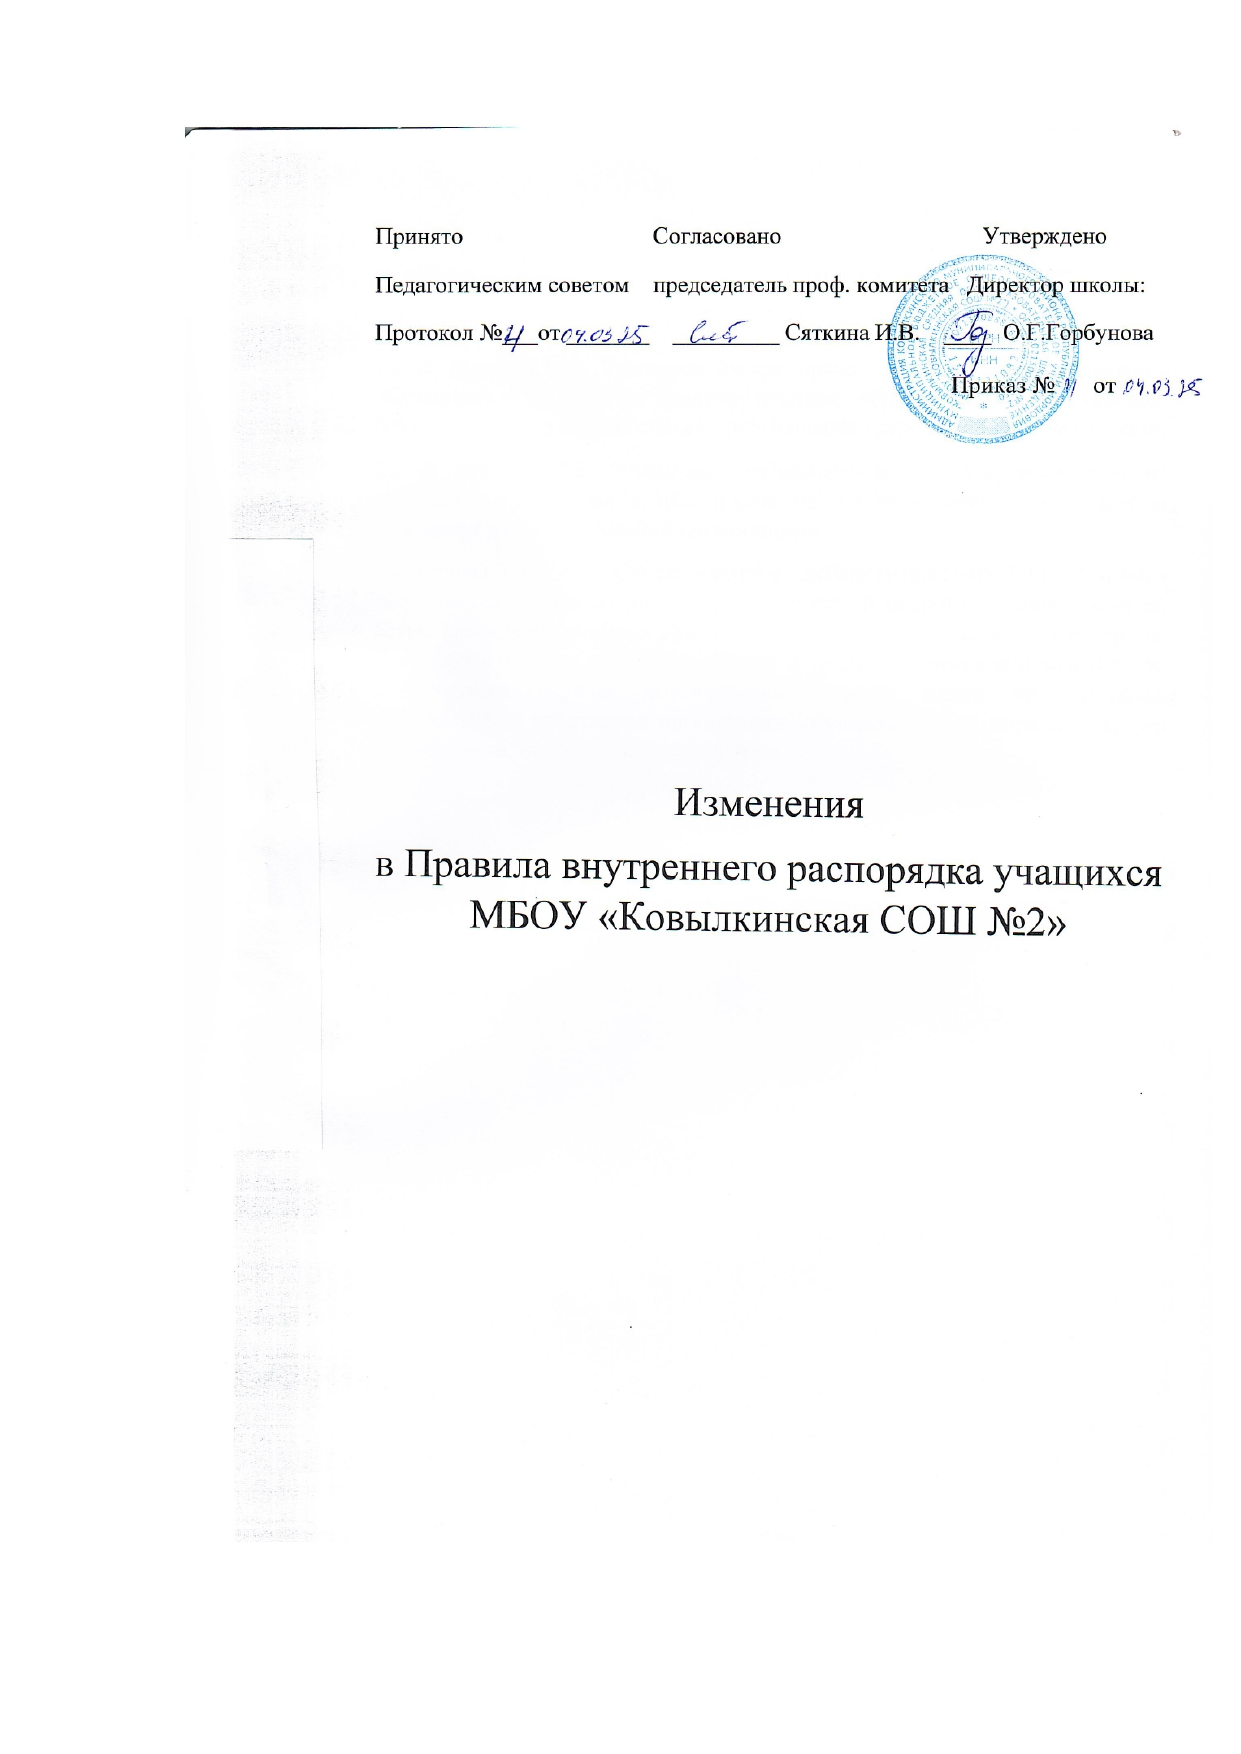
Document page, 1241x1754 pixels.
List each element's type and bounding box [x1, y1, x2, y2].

picture [177, 118, 1213, 1542]
